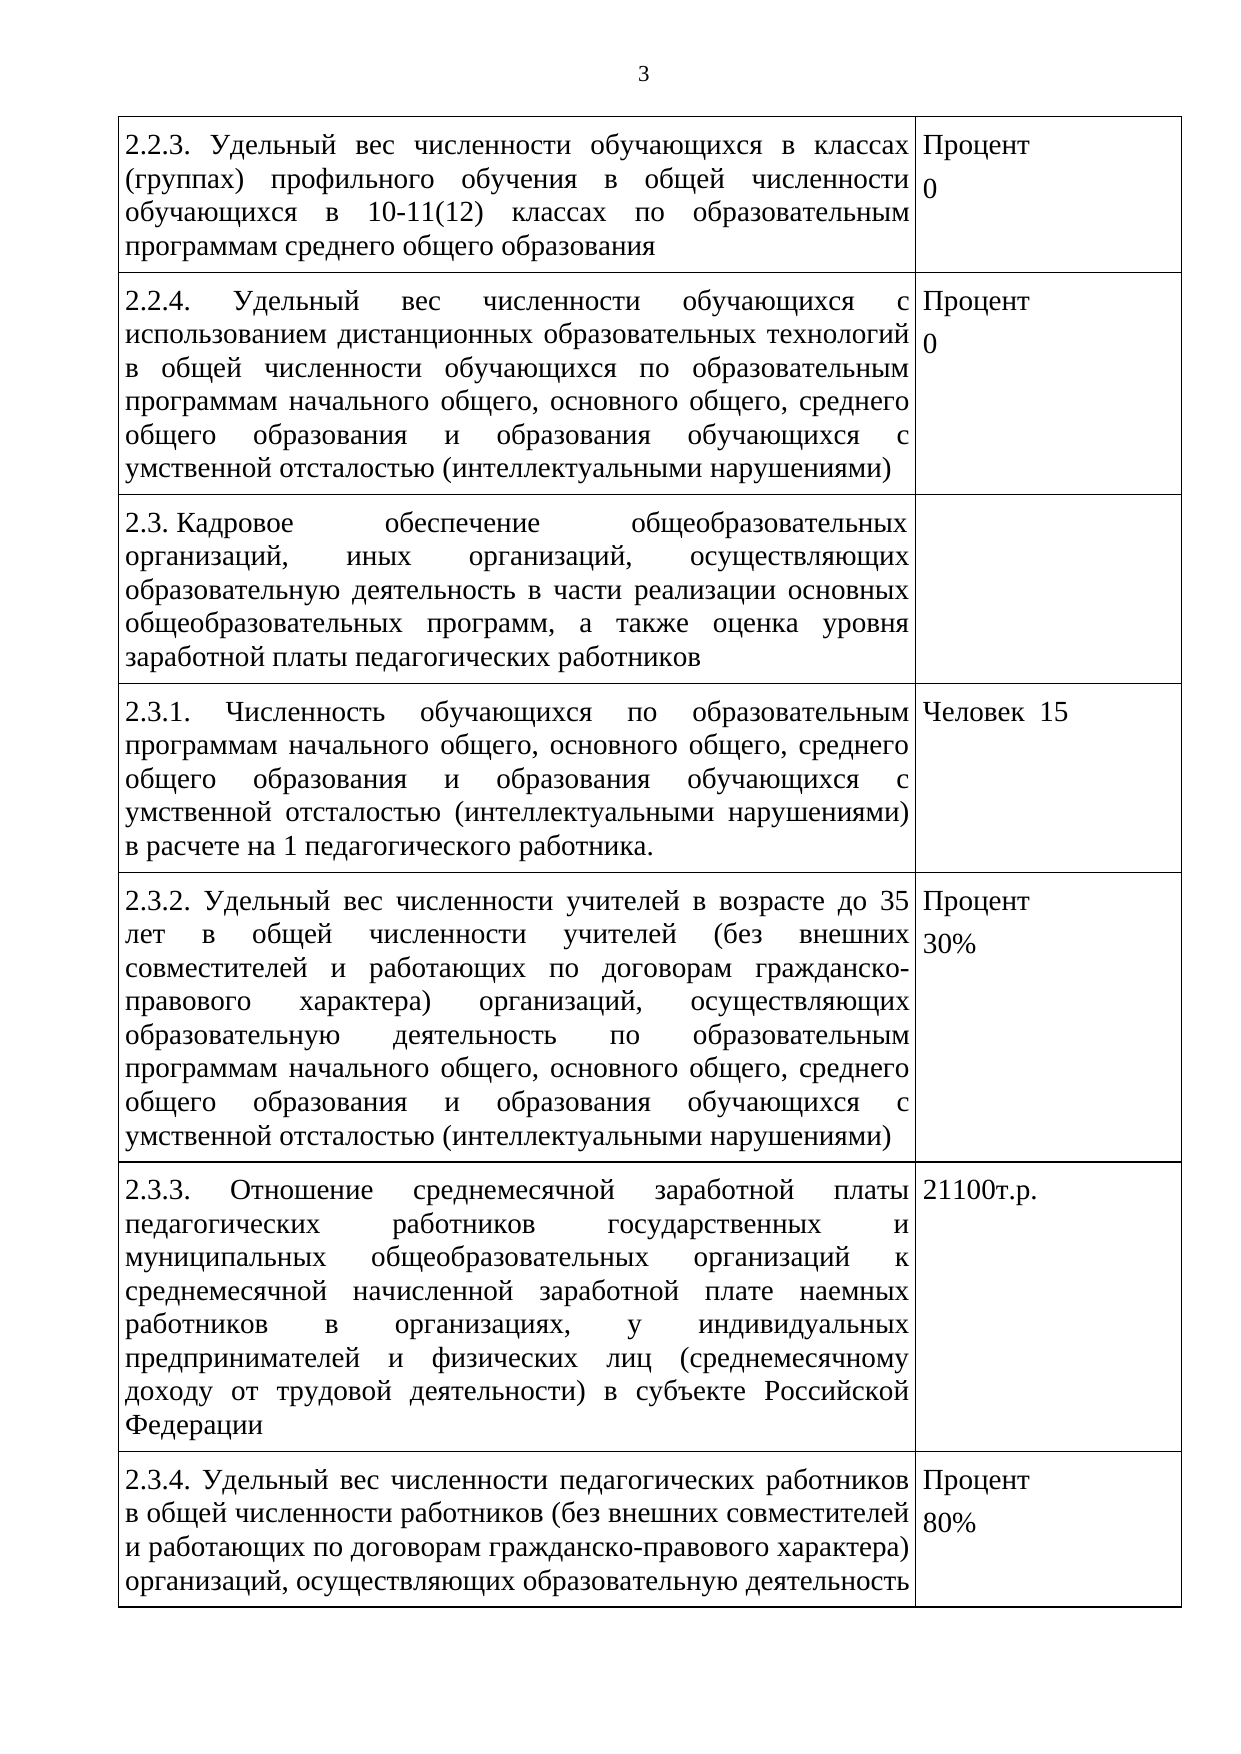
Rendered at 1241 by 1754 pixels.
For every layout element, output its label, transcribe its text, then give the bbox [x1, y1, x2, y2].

table_header Процент 0 [916, 117, 1181, 272]
table_cell Процент 0 [916, 273, 1181, 494]
table_cell 2.2.4. Удельный вес численности обучающихся с использованием дистанционных образовательных технологий в общей численности обучающихся по образовательным программам начального общего, основного общего, среднего общего образования и образования обучающихся с умственной отсталостью (интеллектуальными нарушениями) [119, 273, 915, 494]
table_cell 2.3.2. Удельный вес численности учителей в возрасте до 35 лет в общей численности учителей (без внешних совместителей и работающих по договорам гражданско- правового характера) организаций, осуществляющих образовательную деятельность по образовательным программам начального общего, основного общего, среднего общего образования и образования обучающихся с умственной отсталостью (интеллектуальными нарушениями) [119, 873, 915, 1161]
table_cell 2.3.1. Численность обучающихся по образовательным программам начального общего, основного общего, среднего общего образования и образования обучающихся с умственной отсталостью (интеллектуальными нарушениями) в расчете на 1 педагогического работника. [119, 684, 915, 872]
table_cell 21100т.р. [916, 1163, 1181, 1451]
table_cell Процент 30% [916, 873, 1181, 1161]
table_cell 2.3. Кадровое обеспечение общеобразовательных организаций, иных организаций, осуществляющих образовательную деятельность в части реализации основных общеобразовательных программ, а также оценка уровня заработной платы педагогических работников [119, 495, 915, 683]
table_cell 2.3.4. Удельный вес численности педагогических работников в общей численности работников (без внешних совместителей и работающих по договорам гражданско-правового характера) организаций, осуществляющих образовательную деятельность [119, 1452, 915, 1606]
table_cell Процент 80% [916, 1452, 1181, 1606]
table_header 2.2.3. Удельный вес численности обучающихся в классах (группах) профильного обучения в общей численности обучающихся в 10-11(12) классах по образовательным программам среднего общего образования [119, 117, 915, 272]
table_cell 2.3.3. Отношение среднемесячной заработной платы педагогических работников государственных и муниципальных общеобразовательных организаций к среднемесячной начисленной заработной плате наемных работников в организациях, у индивидуальных предпринимателей и физических лиц (среднемесячному доходу от трудовой деятельности) в субъекте Российской Федерации [119, 1163, 915, 1451]
table_cell [916, 495, 1181, 683]
table_cell Человек 15 [916, 684, 1181, 872]
